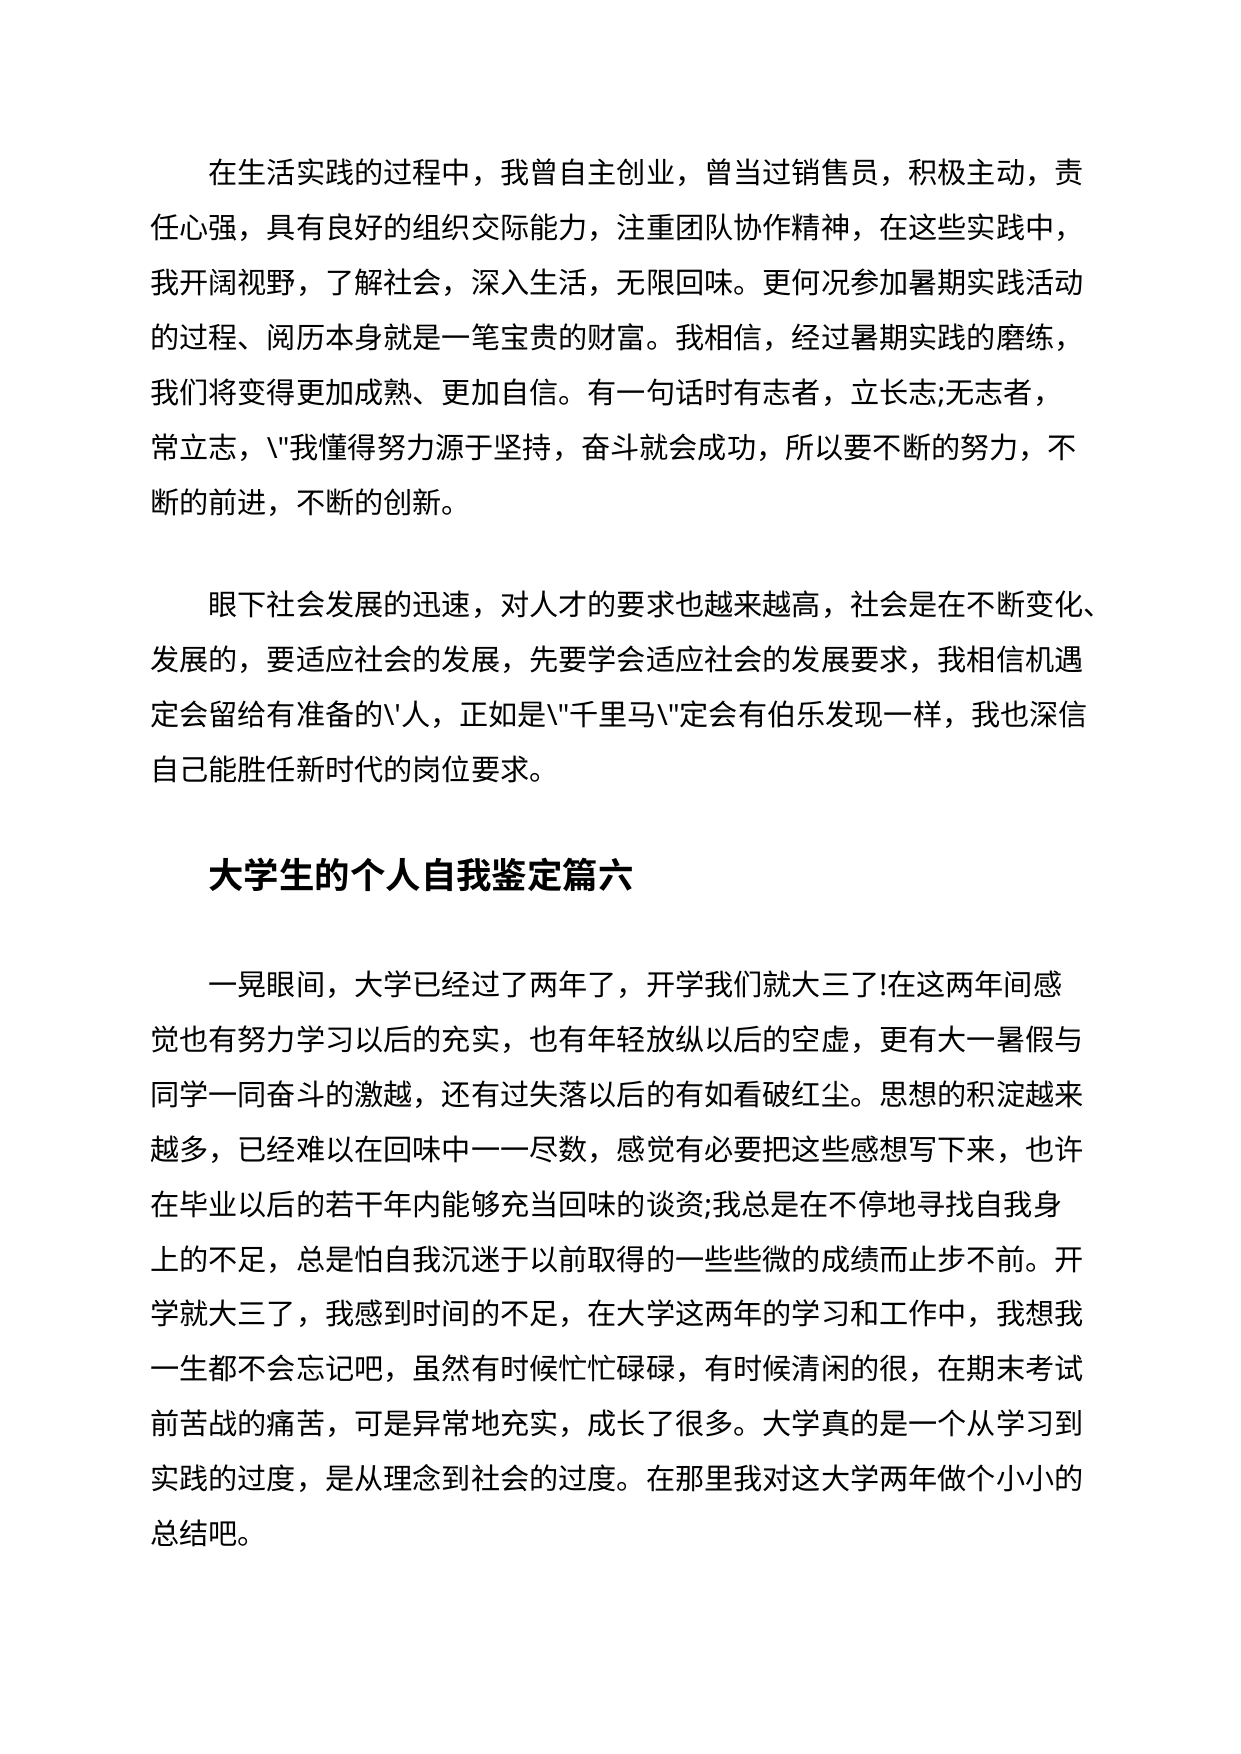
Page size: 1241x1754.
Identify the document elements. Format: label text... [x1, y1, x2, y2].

text 一晃眼间，大学已经过了两年了，开学我们就大三了!在这两年间感觉也有努力学习以后的充实，也有年轻放纵以后的空虚，更有大一暑假与同学一同奋斗的激越，还有过失落以后的有如看破红尘。思想的积淀越来越多，已经难以在回味中一一尽数，感觉有必要把这些感想写下来，也许在毕业以后的若干年内能够充当回味的谈资;我总是在不停地寻找自我身上的不足，总是怕自我沉迷于以前取得的一些些微的成绩而止步不前。开学就大三了，我感到时间的不足，在大学这两年的学习和工作中，我想我一生都不会忘记吧，虽然有时候忙忙碌碌，有时候清闲的很，在期末考试前苦战的痛苦，可是异常地充实，成长了很多。大学真的是一个从学习到实践的过度，是从理念到社会的过度。在那里我对这大学两年做个小小的总结吧。 [150, 961, 1090, 1553]
text 在生活实践的过程中，我曾自主创业，曾当过销售员，积极主动，责任心强，具有良好的组织交际能力，注重团队协作精神，在这些实践中，我开阔视野，了解社会，深入生活，无限回味。更何况参加暑期实践活动的过程、阅历本身就是一笔宝贵的财富。我相信，经过暑期实践的磨练，我们将变得更加成熟、更加自信。有一句话时有志者，立长志;无志者，常立志，\"我懂得努力源于坚持，奋斗就会成功，所以要不断的努力，不断的前进，不断的创新。 [150, 150, 1090, 522]
text 大学生的个人自我鉴定篇六 [150, 848, 1090, 899]
text 眼下社会发展的迅速，对人才的要求也越来越高，社会是在不断变化、发展的，要适应社会的发展，先要学会适应社会的发展要求，我相信机遇定会留给有准备的\'人，正如是\"千里马\"定会有伯乐发现一样，我也深信自己能胜任新时代的岗位要求。 [150, 581, 1090, 788]
